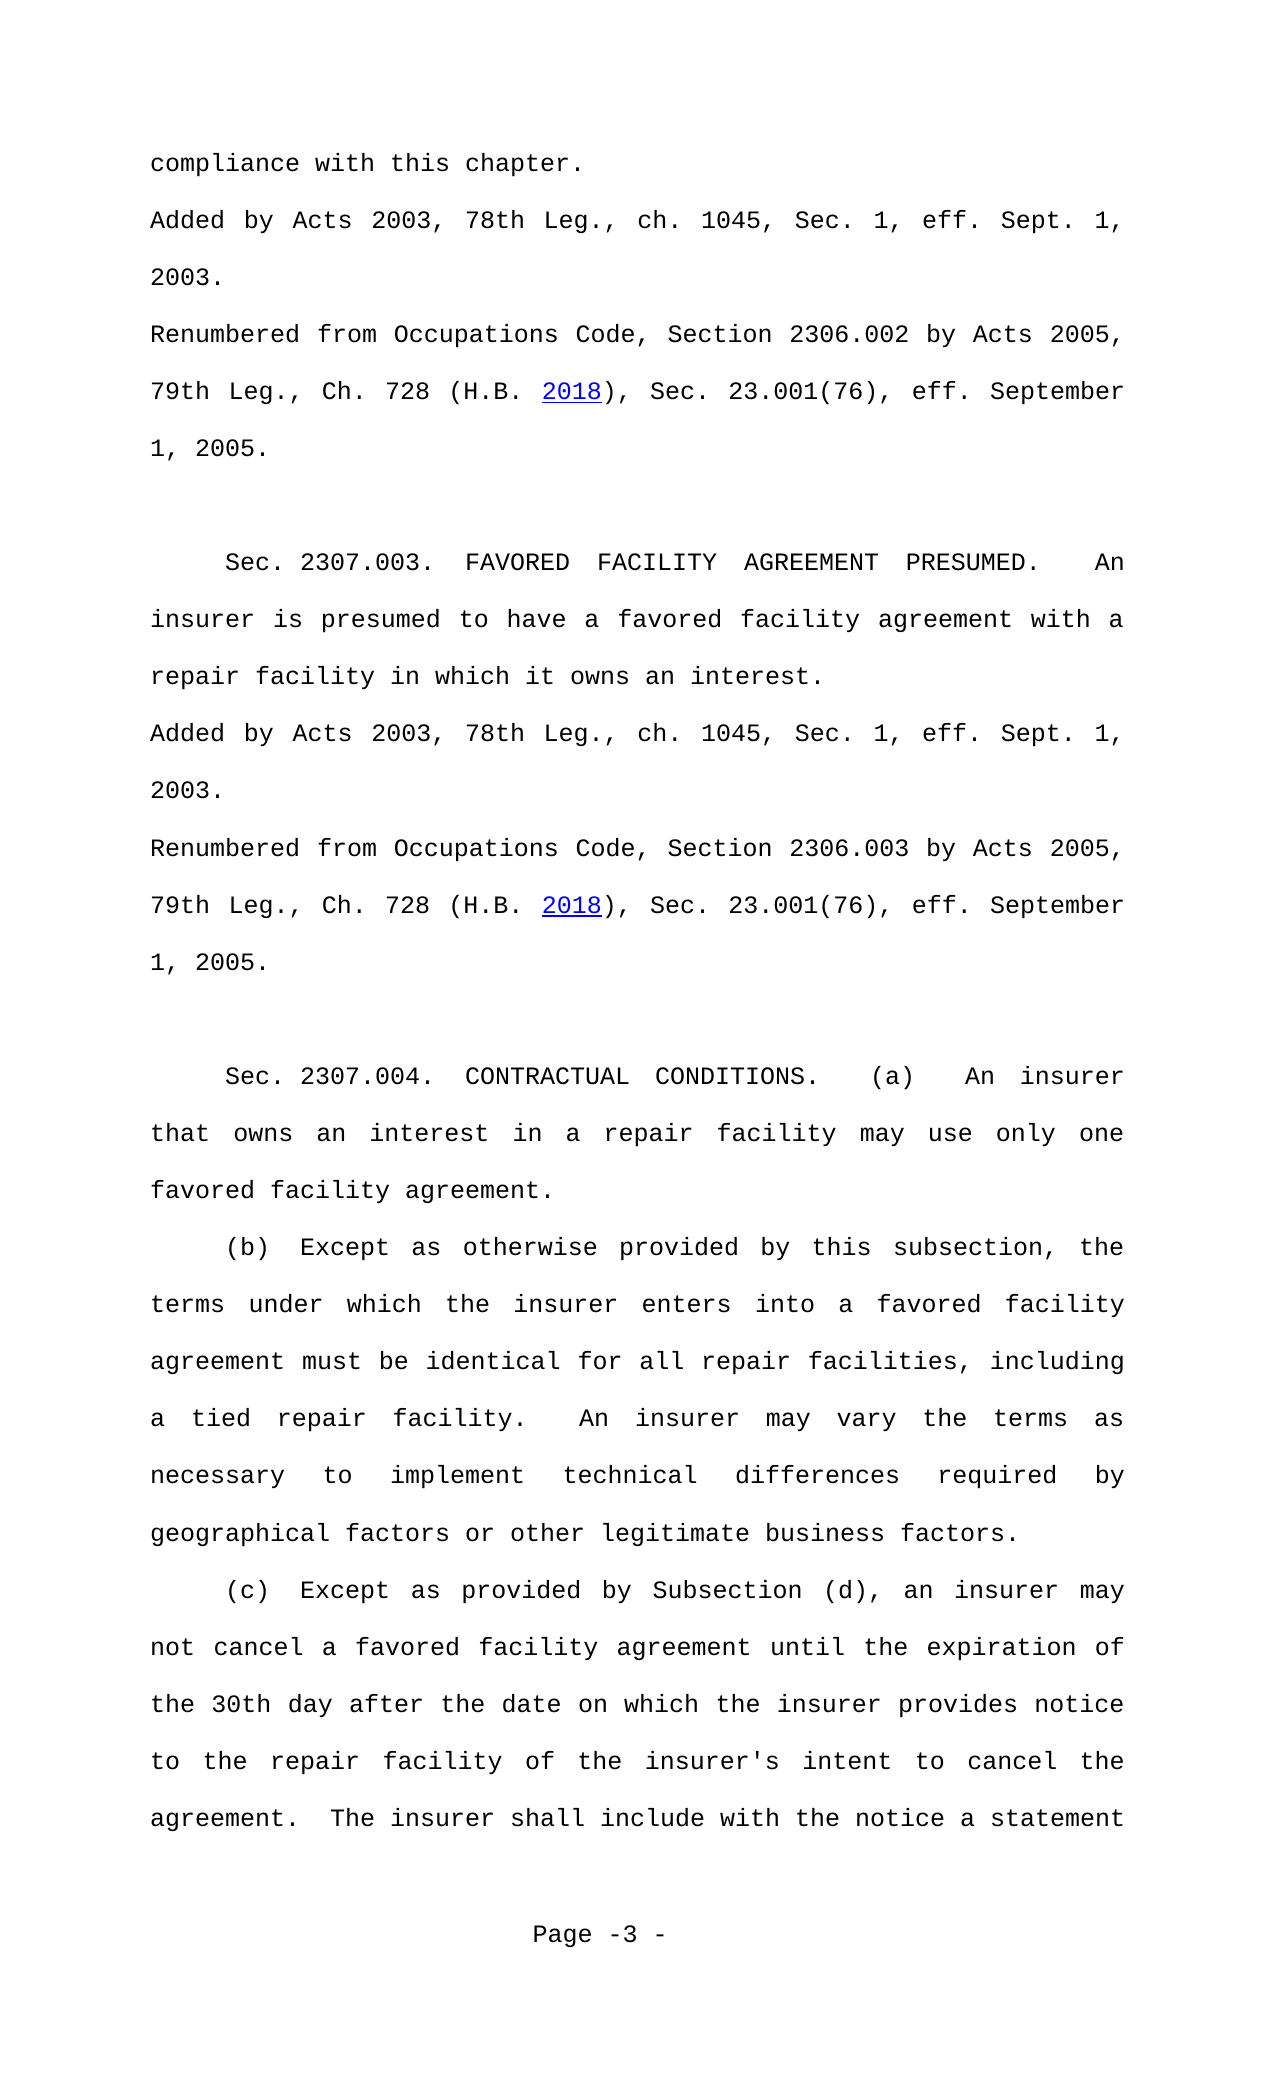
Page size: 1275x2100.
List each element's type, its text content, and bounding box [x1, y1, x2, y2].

text Sec. 2307.004. CONTRACTUAL CONDITIONS. (a) An insurer that owns an interest in a repair facility may use only one favored facility agreement. [150, 1063, 1125, 1206]
text Added by Acts 2003, 78th Leg., ch. 1045, Sec. 1, eff. Sept. 1, 2003. [150, 721, 1125, 806]
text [150, 1577, 1125, 1834]
text (b) Except as otherwise provided by this subsection, the terms under which the insurer enters into a favored facility agreement must be identical for all repair facilities, including a tied repair facility. An insurer may vary the terms as necessary to implement technical differences required by geographical factors or other legitimate business factors. [150, 1234, 1125, 1548]
text Added by Acts 2003, 78th Leg., ch. 1045, Sec. 1, eff. Sept. 1, 2003. [150, 207, 1125, 293]
text Sec. 2307.003. FAVORED FACILITY AGREEMENT PRESUMED. An insurer is presumed to have a favored facility agreement with a repair facility in which it owns an interest. [150, 549, 1125, 692]
text Renumbered from Occupations Code, Section 2306.002 by Acts 2005, 79th Leg., Ch. 728 (H.B. 2018), Sec. 23.001(76), eff. September 1, 2005. [150, 321, 1125, 464]
text Renumbered from Occupations Code, Section 2306.003 by Acts 2005, 79th Leg., Ch. 728 (H.B. 2018), Sec. 23.001(76), eff. September 1, 2005. [150, 835, 1125, 978]
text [150, 150, 1125, 178]
